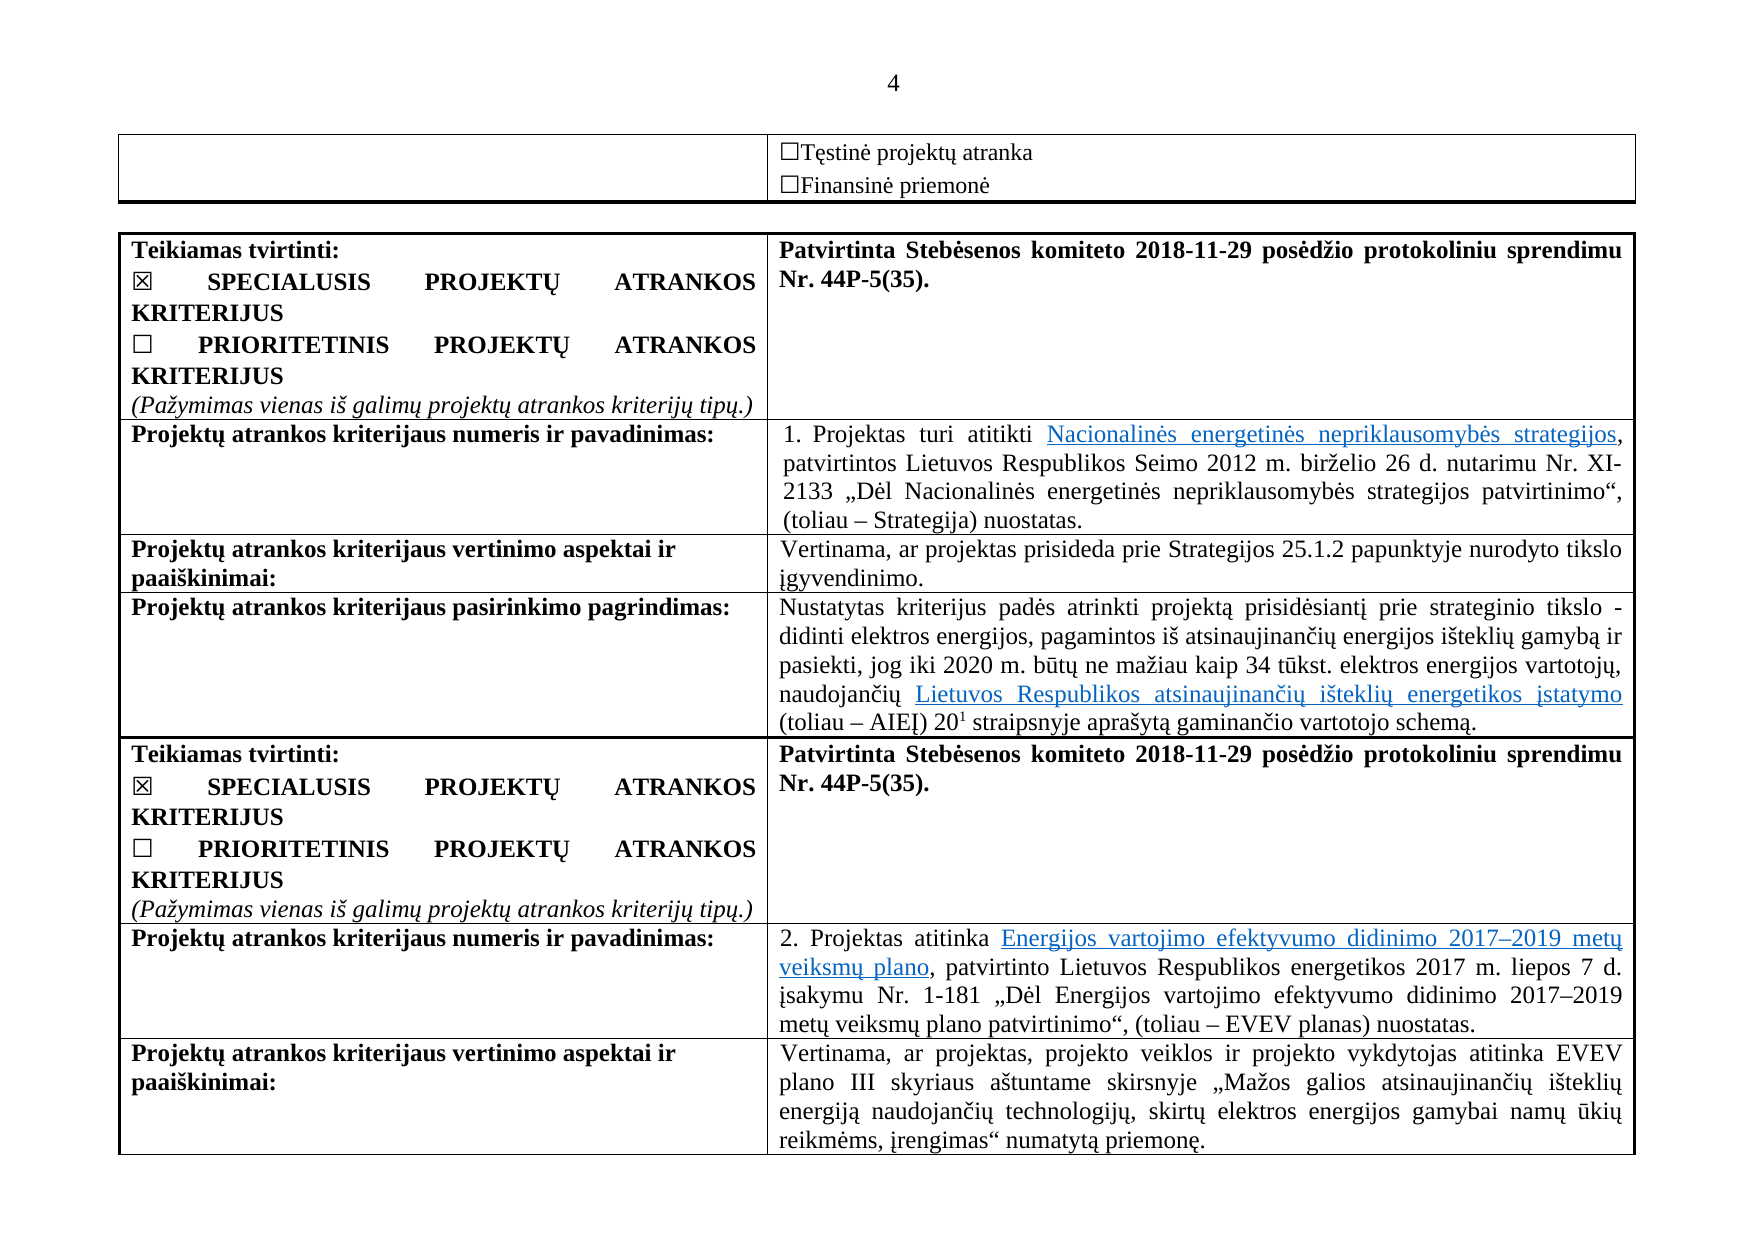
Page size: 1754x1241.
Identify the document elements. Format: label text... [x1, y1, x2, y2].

table_cell Projektas turi atitikti Nacionalinės energetinės nepriklausomybės strategijos, patvirtintos Lietuvos Respublikos Seimo 2012 m. birželio 26 d. nutarimu Nr. XI-2133 „Dėl Nacionalinės energetinės nepriklausomybės strategijos patvirtinimo“, (toliau – Strategija) nuostatas. [768, 420, 1633, 534]
table_cell Projektų atrankos kriterijaus numeris ir pavadinimas: [121, 924, 767, 1038]
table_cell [768, 135, 1635, 200]
table_cell Projektų atrankos kriterijaus pasirinkimo pagrindimas: [121, 593, 767, 736]
table_cell Nustatytas kriterijus padės atrinkti projektą prisidėsiantį prie strateginio tikslo - didinti elektros energijos, pagamintos iš atsinaujinančių energijos išteklių gamybą ir pasiekti, jog iki 2020 m. būtų ne mažiau kaip 34 tūkst. elektros energijos vartotojų, naudojančių Lietuvos Respublikos atsinaujinančių išteklių energetikos įstatymo (toliau – AIEĮ) 201 straipsnyje aprašytą gaminančio vartotojo schemą. [768, 593, 1633, 736]
table_cell Vertinama, ar projektas prisideda prie Strategijos 25.1.2 papunktyje nurodyto tikslo įgyvendinimo. [768, 535, 1633, 592]
table_cell Patvirtinta Stebėsenos komiteto 2018-11-29 posėdžio protokoliniu sprendimu Nr. 44P-5(35). [768, 739, 1633, 922]
table_cell Projektų atrankos kriterijaus vertinimo aspektai ir paaiškinimai: [121, 535, 767, 592]
table_header Teikiamas tvirtinti: SPECIALUSIS PROJEKTŲ ATRANKOS KRITERIJUS PRIORITETINIS PROJEKTŲ ATRANKOS KRITERIJUS (Pažymimas vienas iš galimų projektų atrankos kriterijų tipų.) [121, 235, 767, 418]
table_cell Vertinama, ar projektas, projekto veiklos ir projekto vykdytojas atitinka EVEV plano III skyriaus aštuntame skirsnyje „Mažos galios atsinaujinančių išteklių energiją naudojančių technologijų, skirtų elektros energijos gamybai namų ūkių reikmėms, įrengimas“ numatytą priemonę. [768, 1039, 1633, 1153]
table_cell Projektų atrankos kriterijaus vertinimo aspektai ir paaiškinimai: [121, 1039, 767, 1153]
table_cell Teikiamas tvirtinti: SPECIALUSIS PROJEKTŲ ATRANKOS KRITERIJUS PRIORITETINIS PROJEKTŲ ATRANKOS KRITERIJUS (Pažymimas vienas iš galimų projektų atrankos kriterijų tipų.) [121, 739, 767, 922]
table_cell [119, 135, 767, 200]
table_cell 2. Projektas atitinka Energijos vartojimo efektyvumo didinimo 2017–2019 metų veiksmų plano, patvirtinto Lietuvos Respublikos energetikos 2017 m. liepos 7 d. įsakymu Nr. 1-181 „Dėl Energijos vartojimo efektyvumo didinimo 2017–2019 metų veiksmų plano patvirtinimo“, (toliau – EVEV planas) nuostatas. [768, 924, 1633, 1038]
table_cell Projektų atrankos kriterijaus numeris ir pavadinimas: [121, 420, 767, 534]
table_header Patvirtinta Stebėsenos komiteto 2018-11-29 posėdžio protokoliniu sprendimu Nr. 44P-5(35). [768, 235, 1633, 418]
